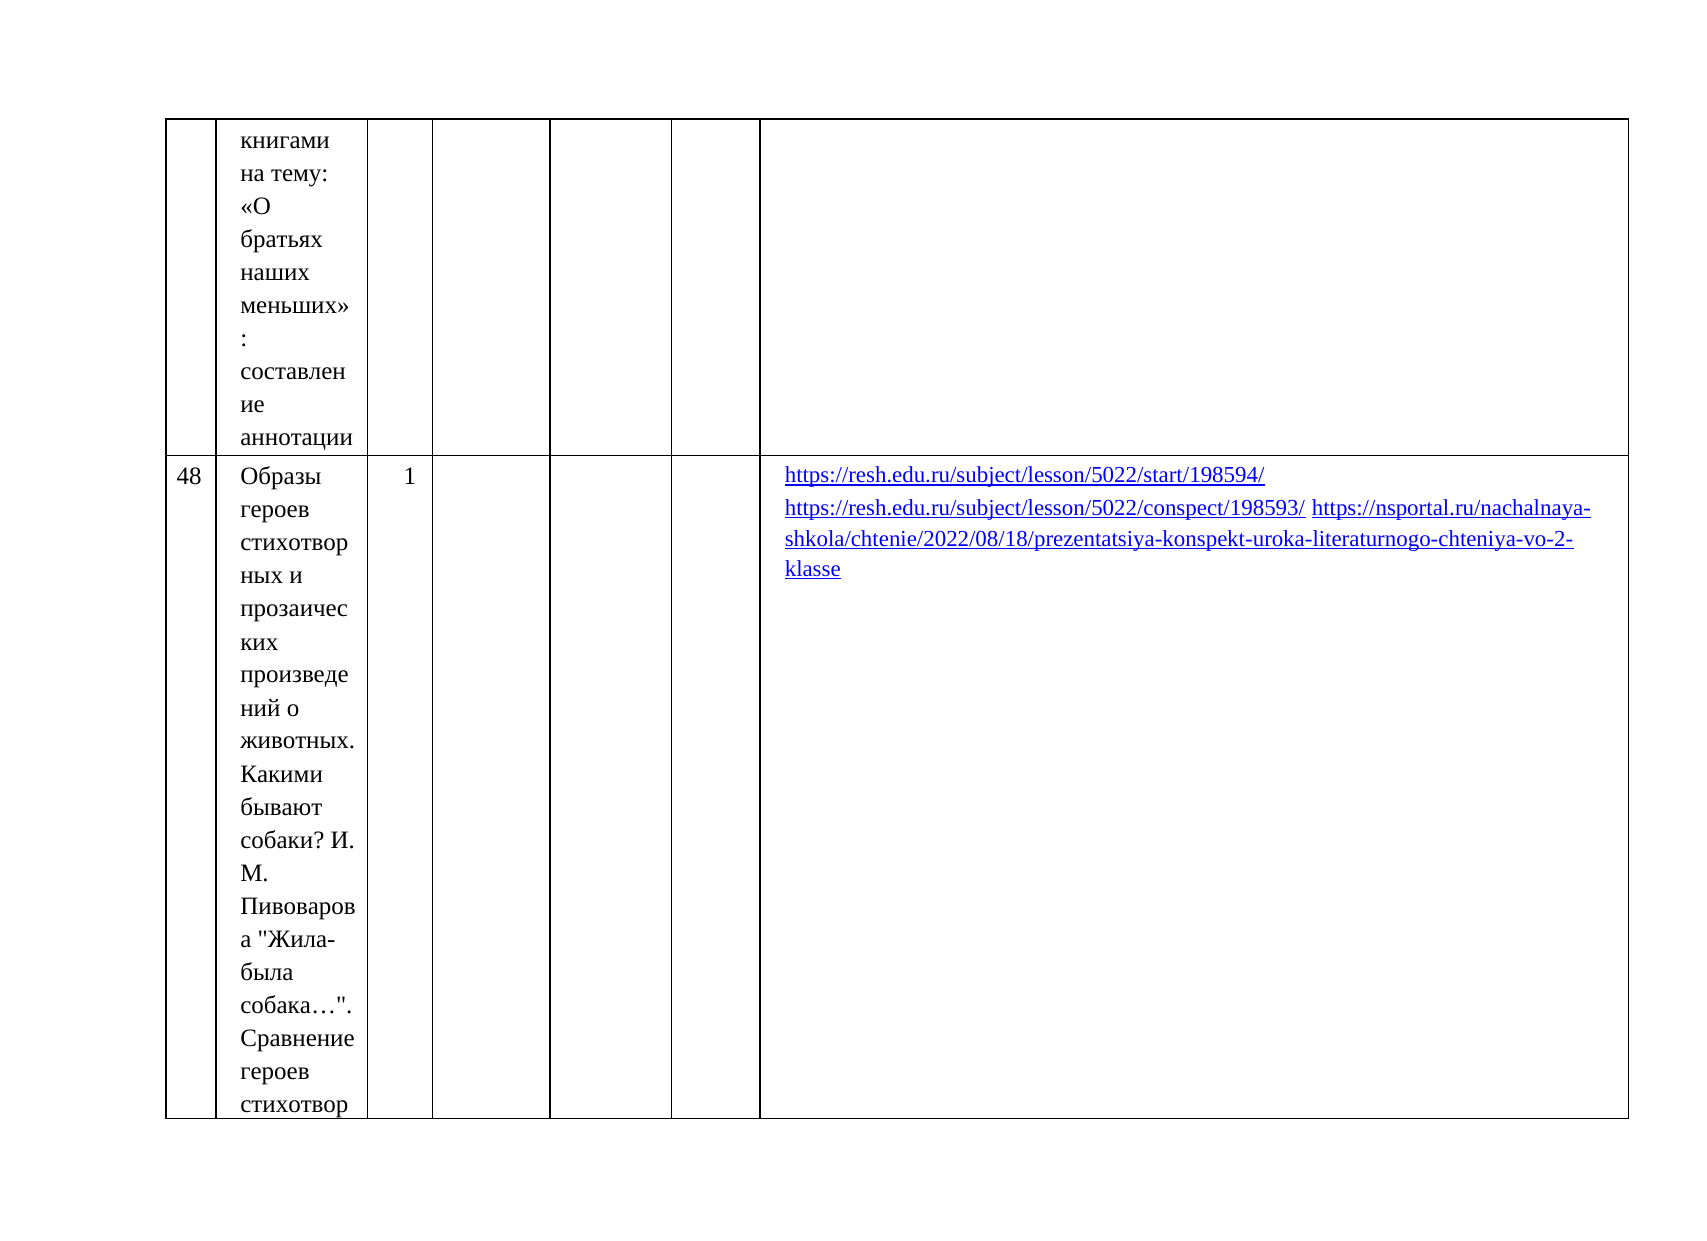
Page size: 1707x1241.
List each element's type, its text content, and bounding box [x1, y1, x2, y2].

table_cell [761, 456, 1628, 1118]
table_cell 48 [167, 456, 215, 1118]
table_cell [551, 120, 671, 455]
table_cell [551, 456, 671, 1118]
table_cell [217, 456, 367, 1118]
table_cell [672, 456, 759, 1118]
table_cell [217, 120, 367, 455]
table_cell 1 [368, 120, 432, 455]
table_cell [672, 120, 759, 455]
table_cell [761, 120, 1628, 455]
table_cell 47 [167, 120, 215, 455]
table_cell [433, 120, 549, 455]
table_cell [433, 456, 549, 1118]
table_cell 1 [368, 456, 432, 1118]
